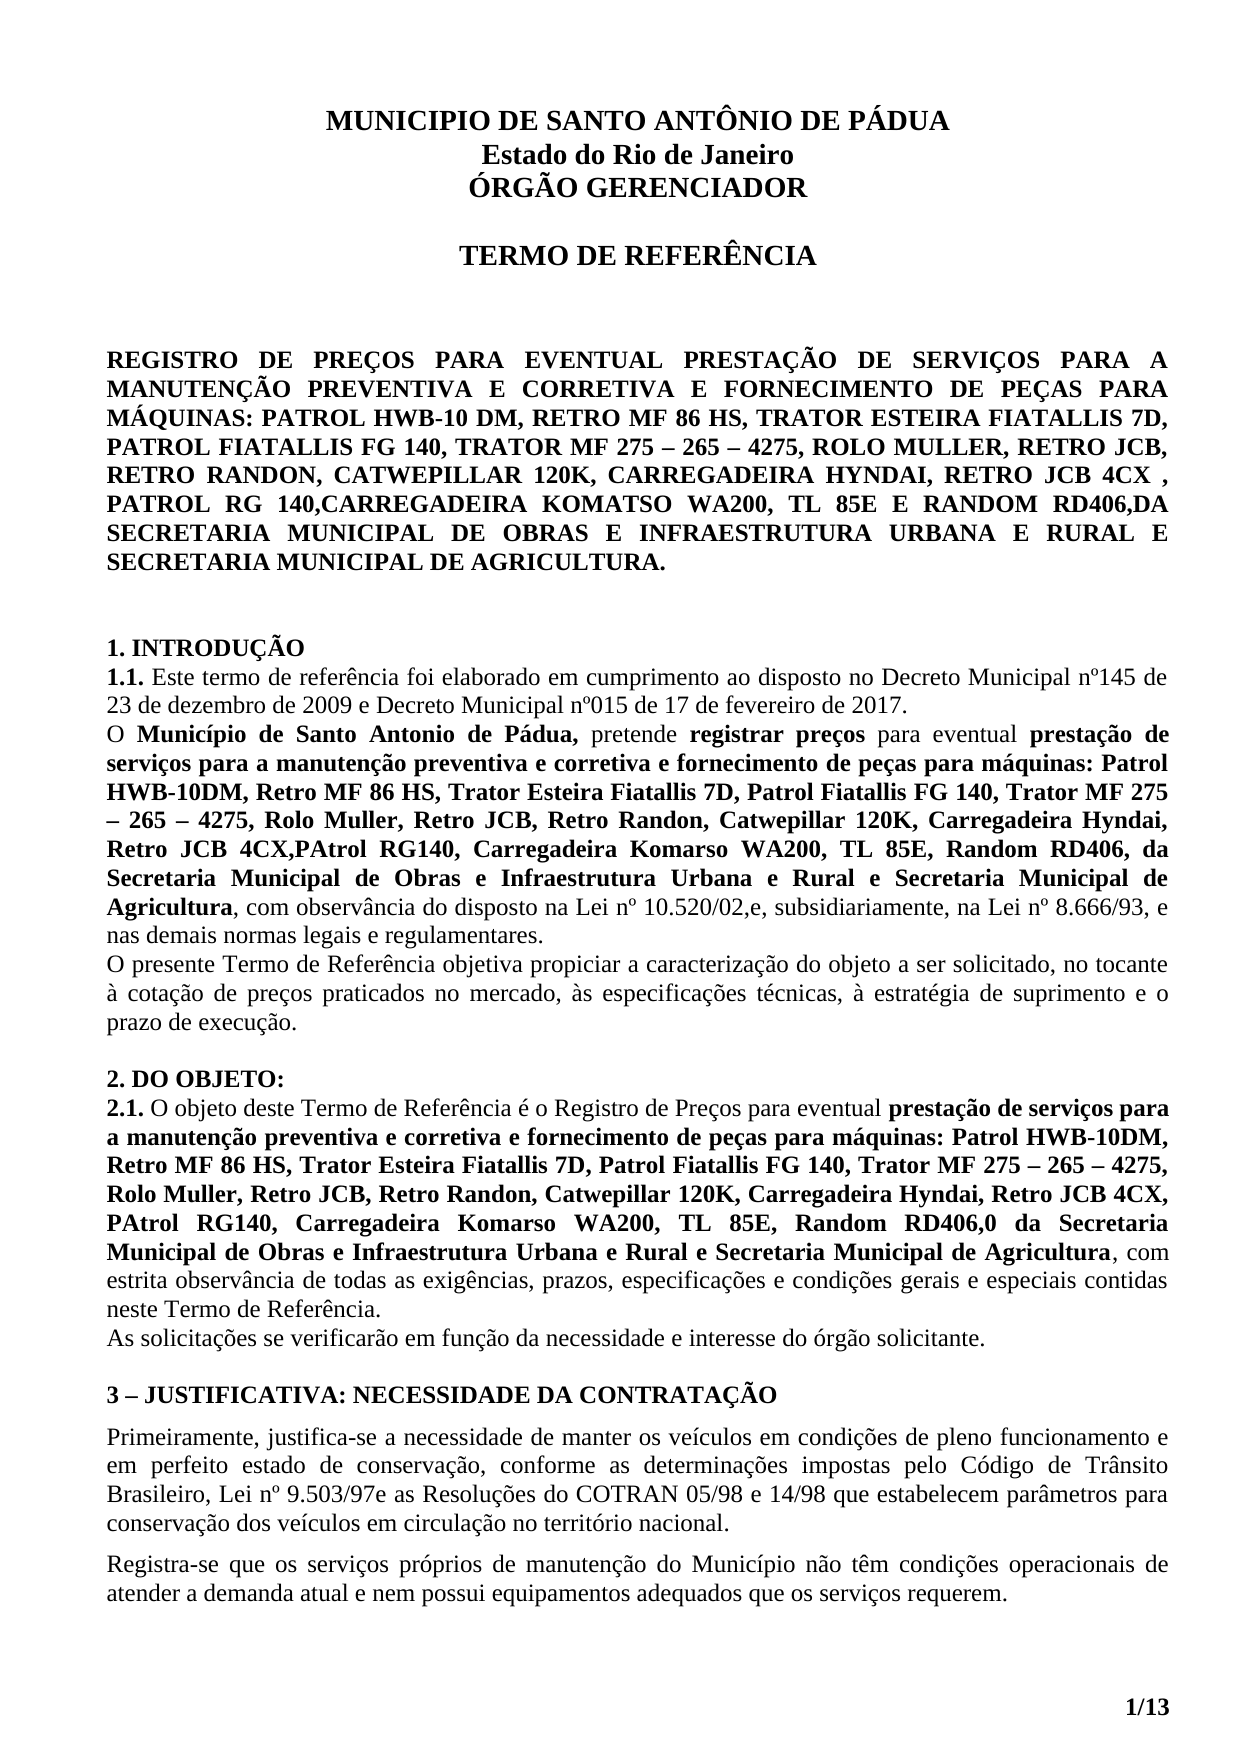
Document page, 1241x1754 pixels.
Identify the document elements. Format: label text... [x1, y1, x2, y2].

text REGISTRO DE PREÇOS PARA EVENTUAL PRESTAÇÃO DE SERVIÇOS PARA A MANUTENÇÃO PREVENTIVA E CORRETIVA E FORNECIMENTO DE PEÇAS PARA MÁQUINAS: PATROL HWB-10 DM, RETRO MF 86 HS, TRATOR ESTEIRA FIATALLIS 7D, PATROL FIATALLIS FG 140, TRATOR MF 275 – 265 – 4275, ROLO MULLER, RETRO JCB, RETRO RANDON, CATWEPILLAR 120K, CARREGADEIRA HYNDAI, RETRO JCB 4CX , PATROL RG 140,CARREGADEIRA KOMATSO WA200, TL 85E E RANDOM RD406,DA SECRETARIA MUNICIPAL DE OBRAS E INFRAESTRUTURA URBANA E RURAL E SECRETARIA MUNICIPAL DE AGRICULTURA. [106, 345, 1169, 575]
text 3 – JUSTIFICATIVA: NECESSIDADE DA CONTRATAÇÃO [106, 1380, 1169, 1409]
text Registra-se que os serviços próprios de manutenção do Município não têm condições operacionais de atender a demanda atual e nem possui equipamentos adequados que os serviços requerem. [106, 1549, 1169, 1607]
text ÓRGÃO GERENCIADOR [106, 171, 1169, 204]
text O Município de Santo Antonio de Pádua, pretende registrar preços para eventual prestação de serviços para a manutenção preventiva e corretiva e fornecimento de peças para máquinas: Patrol HWB-10DM, Retro MF 86 HS, Trator Esteira Fiatallis 7D, Patrol Fiatallis FG 140, Trator MF 275 – 265 – 4275, Rolo Muller, Retro JCB, Retro Randon, Catwepillar 120K, Carregadeira Hyndai, Retro JCB 4CX,PAtrol RG140, Carregadeira Komarso WA200, TL 85E, Random RD406, da Secretaria Municipal de Obras e Infraestrutura Urbana e Rural e Secretaria Municipal de Agricultura, com observância do disposto na Lei nº 10.520/02,e, subsidiariamente, na Lei nº 8.666/93, e nas demais normas legais e regulamentares. [106, 719, 1169, 949]
text O presente Termo de Referência objetiva propiciar a caracterização do objeto a ser solicitado, no tocante à cotação de preços praticados no mercado, às especificações técnicas, à estratégia de suprimento e o prazo de execução. [106, 949, 1169, 1035]
text As solicitações se verificarão em função da necessidade e interesse do órgão solicitante. [106, 1323, 1169, 1352]
text TERMO DE REFERÊNCIA [106, 238, 1169, 271]
text 1.1. Este termo de referência foi elaborado em cumprimento ao disposto no Decreto Municipal nº145 de 23 de dezembro de 2009 e Decreto Municipal nº015 de 17 de fevereiro de 2017. [106, 662, 1169, 719]
text 2. DO OBJETO: [106, 1064, 1169, 1093]
text 1. INTRODUÇÃO [106, 633, 1169, 662]
text Estado do Rio de Janeiro [106, 137, 1169, 171]
text 2.1. O objeto deste Termo de Referência é o Registro de Preços para eventual prestação de serviços para a manutenção preventiva e corretiva e fornecimento de peças para máquinas: Patrol HWB-10DM, Retro MF 86 HS, Trator Esteira Fiatallis 7D, Patrol Fiatallis FG 140, Trator MF 275 – 265 – 4275, Rolo Muller, Retro JCB, Retro Randon, Catwepillar 120K, Carregadeira Hyndai, Retro JCB 4CX, PAtrol RG140, Carregadeira Komarso WA200, TL 85E, Random RD406,0 da Secretaria Municipal de Obras e Infraestrutura Urbana e Rural e Secretaria Municipal de Agricultura, com estrita observância de todas as exigências, prazos, especificações e condições gerais e especiais contidas neste Termo de Referência. [106, 1093, 1169, 1323]
text MUNICIPIO DE SANTO ANTÔNIO DE PÁDUA [106, 103, 1169, 137]
text Primeiramente, justifica-se a necessidade de manter os veículos em condições de pleno funcionamento e em perfeito estado de conservação, conforme as determinações impostas pelo Código de Trânsito Brasileiro, Lei nº 9.503/97e as Resoluções do COTRAN 05/98 e 14/98 que estabelecem parâmetros para conservação dos veículos em circulação no território nacional. [106, 1422, 1169, 1537]
